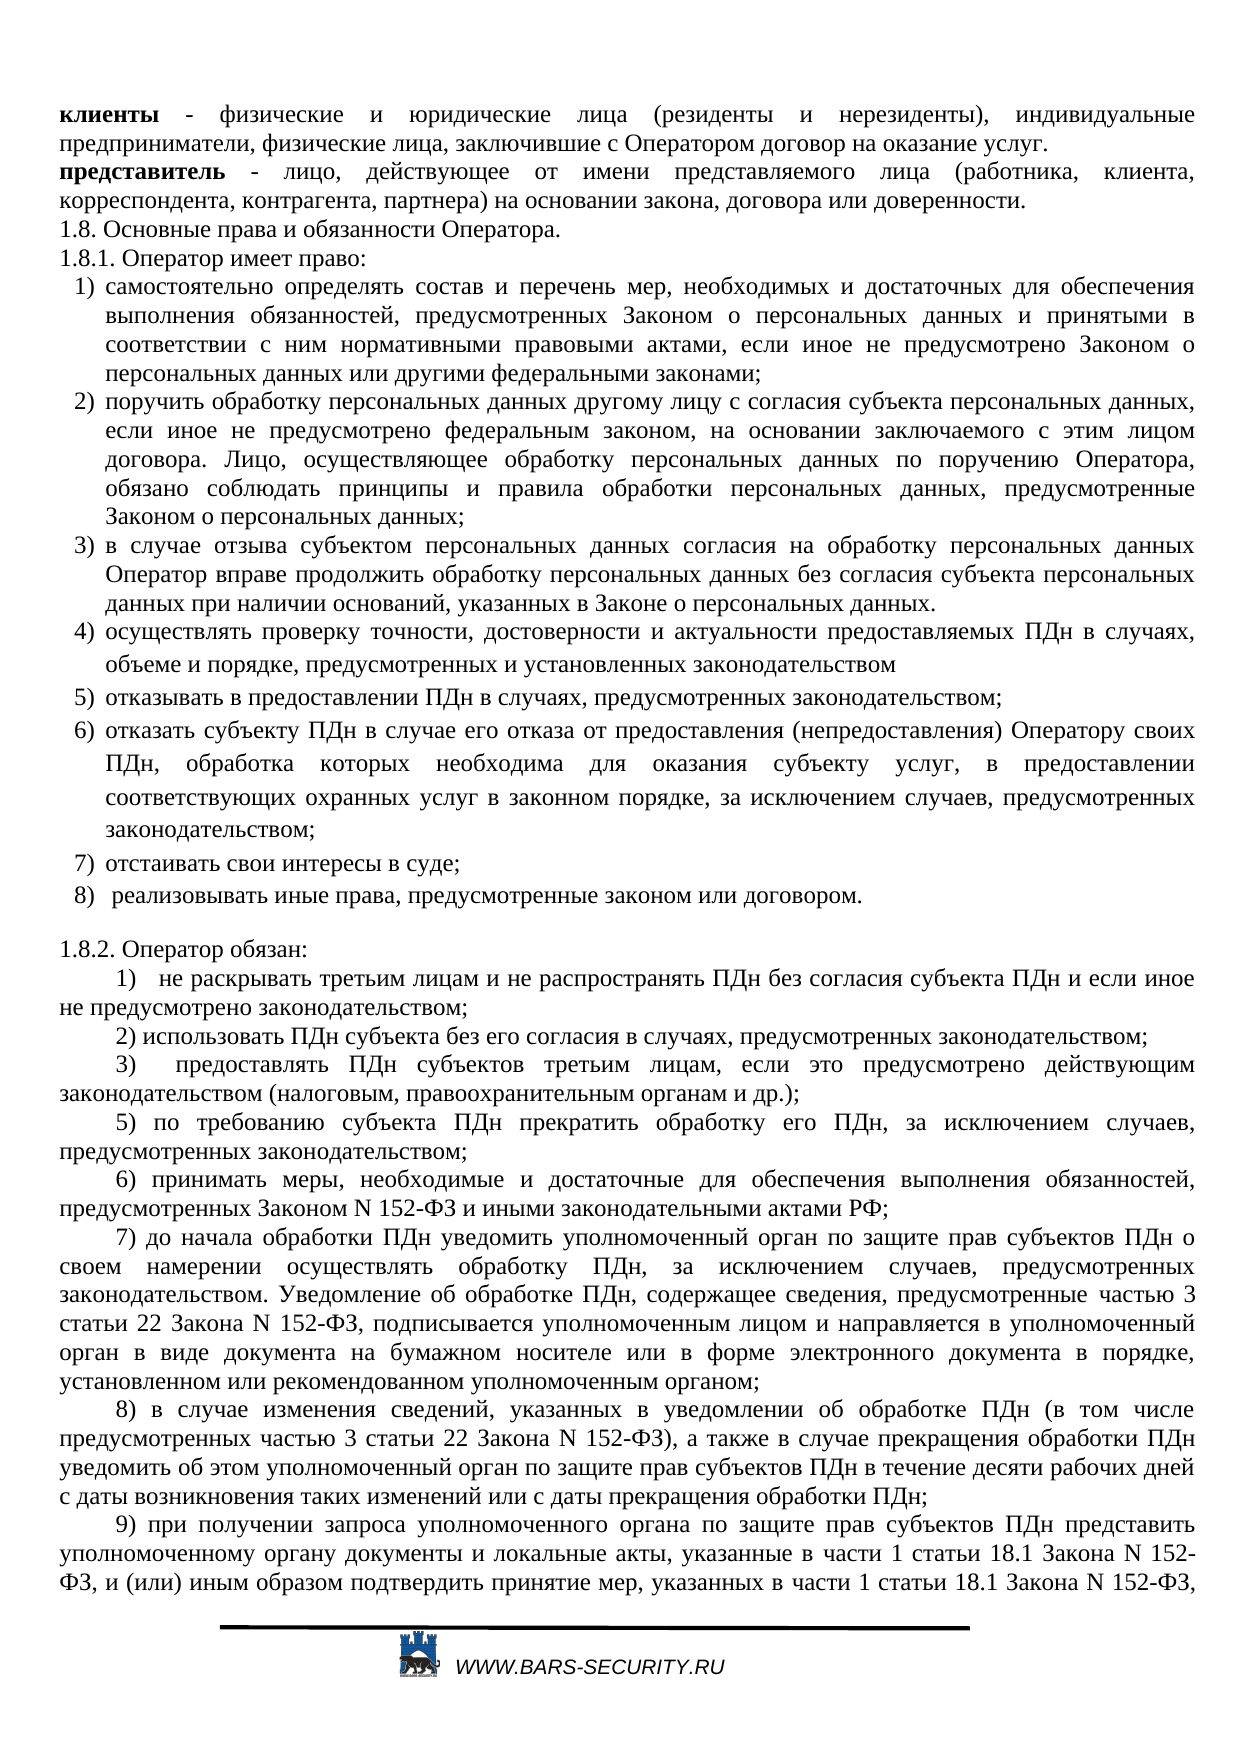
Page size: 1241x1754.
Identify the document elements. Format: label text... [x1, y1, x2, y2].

text 2) использовать ПДн субъекта без его согласия в случаях, предусмотренных законодательством; [59, 1021, 1196, 1049]
text 6) принимать меры, необходимые и достаточные для обеспечения выполнения обязанностей, предусмотренных Законом N 152-ФЗ и иными законодательными актами РФ; [59, 1164, 1196, 1222]
list отказывать в предоставлении ПДн в случаях, предусмотренных законодательством; [74, 682, 1196, 711]
text представитель - лицо, действующее от имени представляемого лица (работника, клиента, корреспондента, контрагента, партнера) на основании закона, договора или доверенности. [59, 156, 1196, 214]
text 1.8. Основные права и обязанности Оператора. [59, 214, 1196, 243]
list отказать субъекту ПДн в случае его отказа от предоставления (непредоставления) Оператору своих ПДн, обработка которых необходима для оказания субъекту услуг, в предоставлении соответствующих охранных услуг в законном порядке, за исключением случаев, предусмотренных законодательством; [74, 716, 1196, 843]
text 1.8.2. Оператор обязан: [59, 934, 1196, 963]
list поручить обработку персональных данных другому лицу с согласия субъекта персональных данных, если иное не предусмотрено федеральным законом, на основании заключаемого с этим лицом договора. Лицо, осуществляющее обработку персональных данных по поручению Оператора, обязано соблюдать принципы и правила обработки персональных данных, предусмотренные Законом о персональных данных; [74, 386, 1196, 530]
text 8) в случае изменения сведений, указанных в уведомлении об обработке ПДн (в том числе предусмотренных частью 3 статьи 22 Закона N 152-ФЗ), а также в случае прекращения обработки ПДн уведомить об этом уполномоченный орган по защите прав субъектов ПДн в течение десяти рабочих дней с даты возникновения таких изменений или с даты прекращения обработки ПДн; [59, 1394, 1196, 1509]
text 5) по требованию субъекта ПДн прекратить обработку его ПДн, за исключением случаев, предусмотренных законодательством; [59, 1107, 1196, 1164]
list отстаивать свои интересы в суде; [74, 848, 1196, 876]
text 1.8.1. Оператор имеет право: [59, 243, 1196, 271]
text клиенты - физические и юридические лица (резиденты и нерезиденты), индивидуальные предприниматели, физические лица, заключившие с Оператором договор на оказание услуг. [59, 99, 1196, 156]
list реализовывать иные права, предусмотренные законом или договором. [74, 881, 1196, 909]
text 7) до начала обработки ПДн уведомить уполномоченный орган по защите прав субъектов ПДн о своем намерении осуществлять обработку ПДн, за исключением случаев, предусмотренных законодательством. Уведомление об обработке ПДн, содержащее сведения, предусмотренные частью 3 статьи 22 Закона N 152-ФЗ, подписывается уполномоченным лицом и направляется в уполномоченный орган в виде документа на бумажном носителе или в форме электронного документа в порядке, установленном или рекомендованном уполномоченным органом; [59, 1222, 1196, 1394]
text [59, 1509, 1196, 1596]
text 1) не раскрывать третьим лицам и не распространять ПДн без согласия субъекта ПДн и если иное не предусмотрено законодательством; [59, 963, 1196, 1021]
picture [399, 1631, 440, 1677]
text 3) предоставлять ПДн субъектов третьим лицам, если это предусмотрено действующим законодательством (налоговым, правоохранительным органам и др.); [59, 1049, 1196, 1107]
list осуществлять проверку точности, достоверности и актуальности предоставляемых ПДн в случаях, объеме и порядке, предусмотренных и установленных законодательством [74, 616, 1196, 678]
list в случае отзыва субъектом персональных данных согласия на обработку персональных данных Оператор вправе продолжить обработку персональных данных без согласия субъекта персональных данных при наличии оснований, указанных в Законе о персональных данных. [74, 530, 1196, 616]
list самостоятельно определять состав и перечень мер, необходимых и достаточных для обеспечения выполнения обязанностей, предусмотренных Законом о персональных данных и принятыми в соответствии с ним нормативными правовыми актами, если иное не предусмотрено Законом о персональных данных или другими федеральными законами; [74, 271, 1196, 386]
